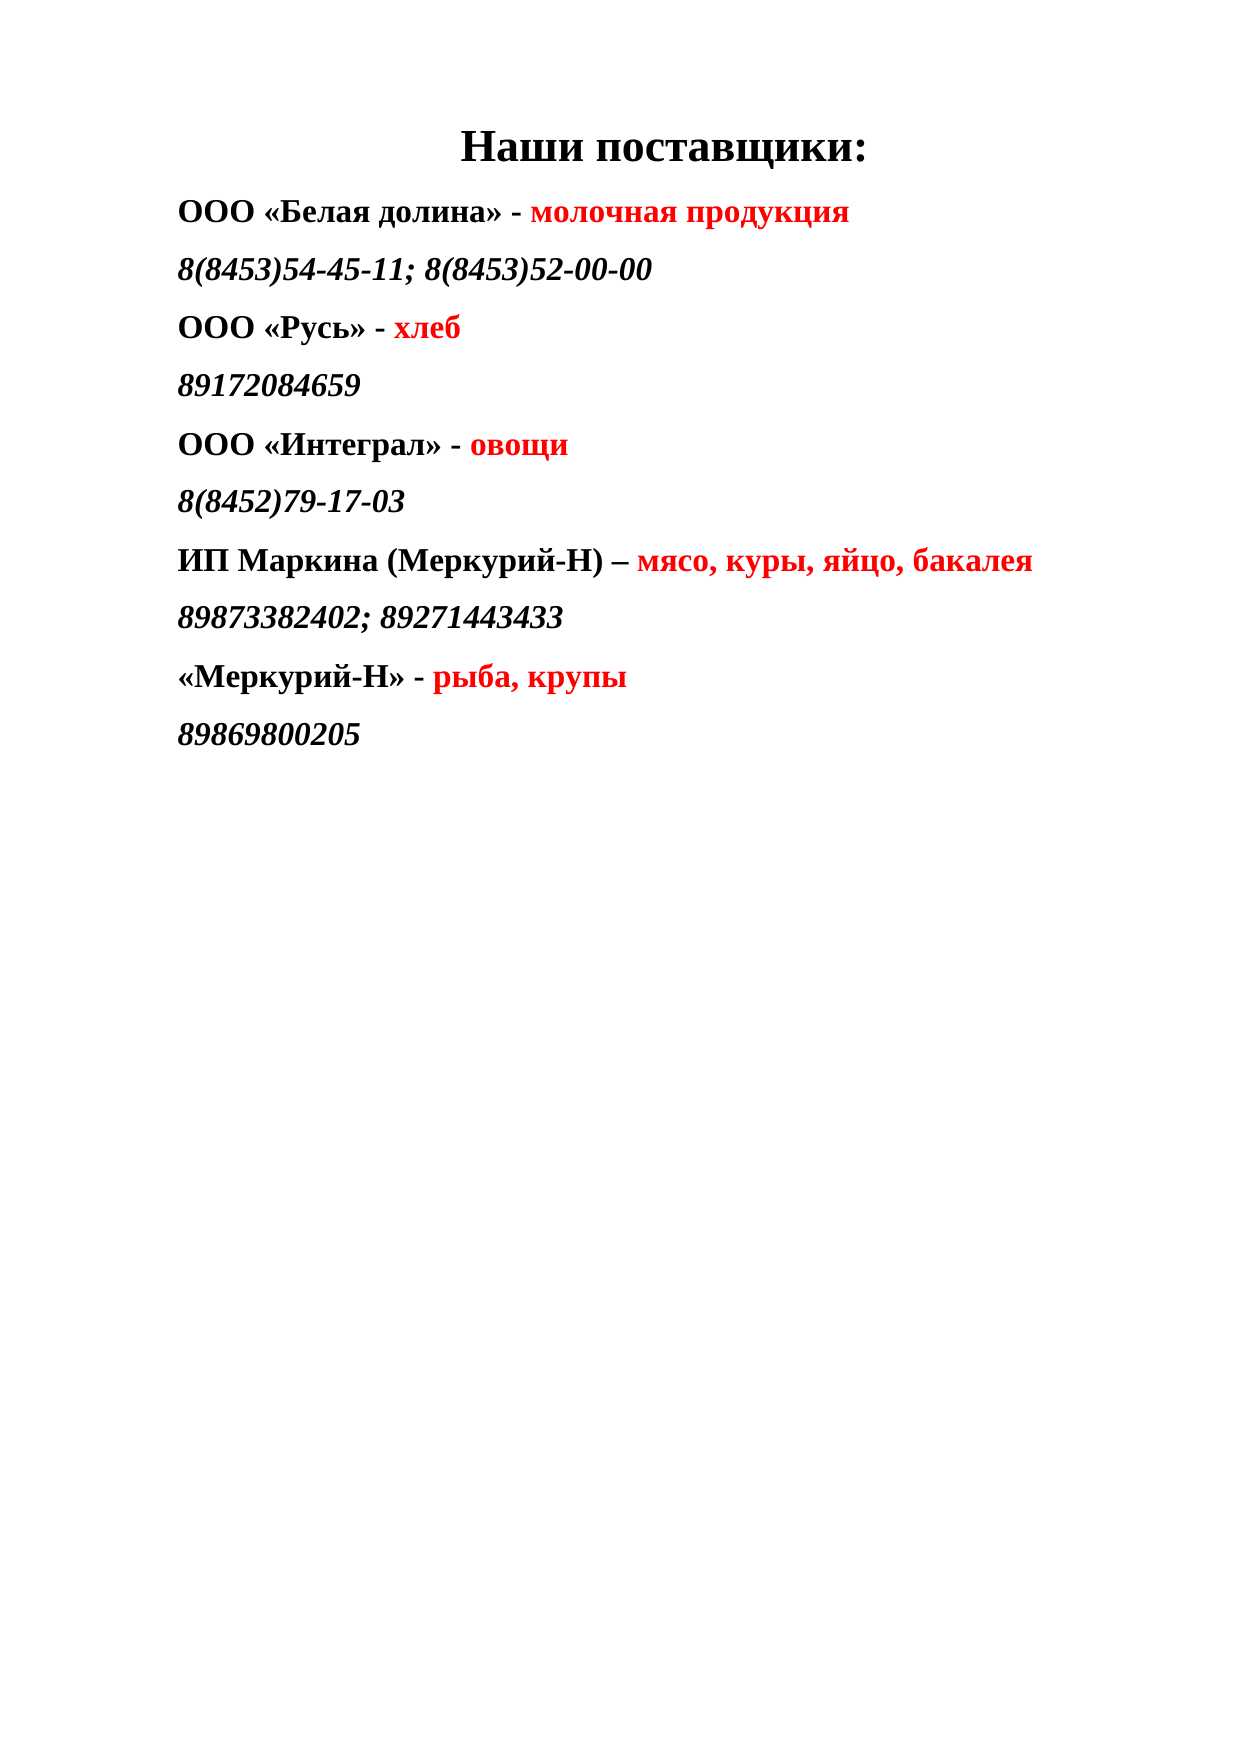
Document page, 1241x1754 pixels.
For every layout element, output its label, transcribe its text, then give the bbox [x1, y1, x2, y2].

text 89873382402; 89271443433 [177, 598, 1152, 636]
text 89869800205 [177, 714, 1152, 752]
text 89172084659 [177, 366, 1152, 404]
text ООО «Белая долина» - молочная продукция [177, 192, 1152, 230]
text ООО «Русь» - хлеб [177, 308, 1152, 346]
text ИП Маркина (Меркурий-Н) – мясо, куры, яйцо, бакалея [177, 540, 1152, 578]
text ООО «Интеграл» - овощи [177, 424, 1152, 462]
text Наши поставщики: [177, 118, 1152, 171]
text «Меркурий-Н» - рыба, крупы [177, 656, 1152, 694]
text 8(8452)79-17-03 [177, 482, 1152, 520]
text 8(8453)54-45-11; 8(8453)52-00-00 [177, 250, 1152, 288]
